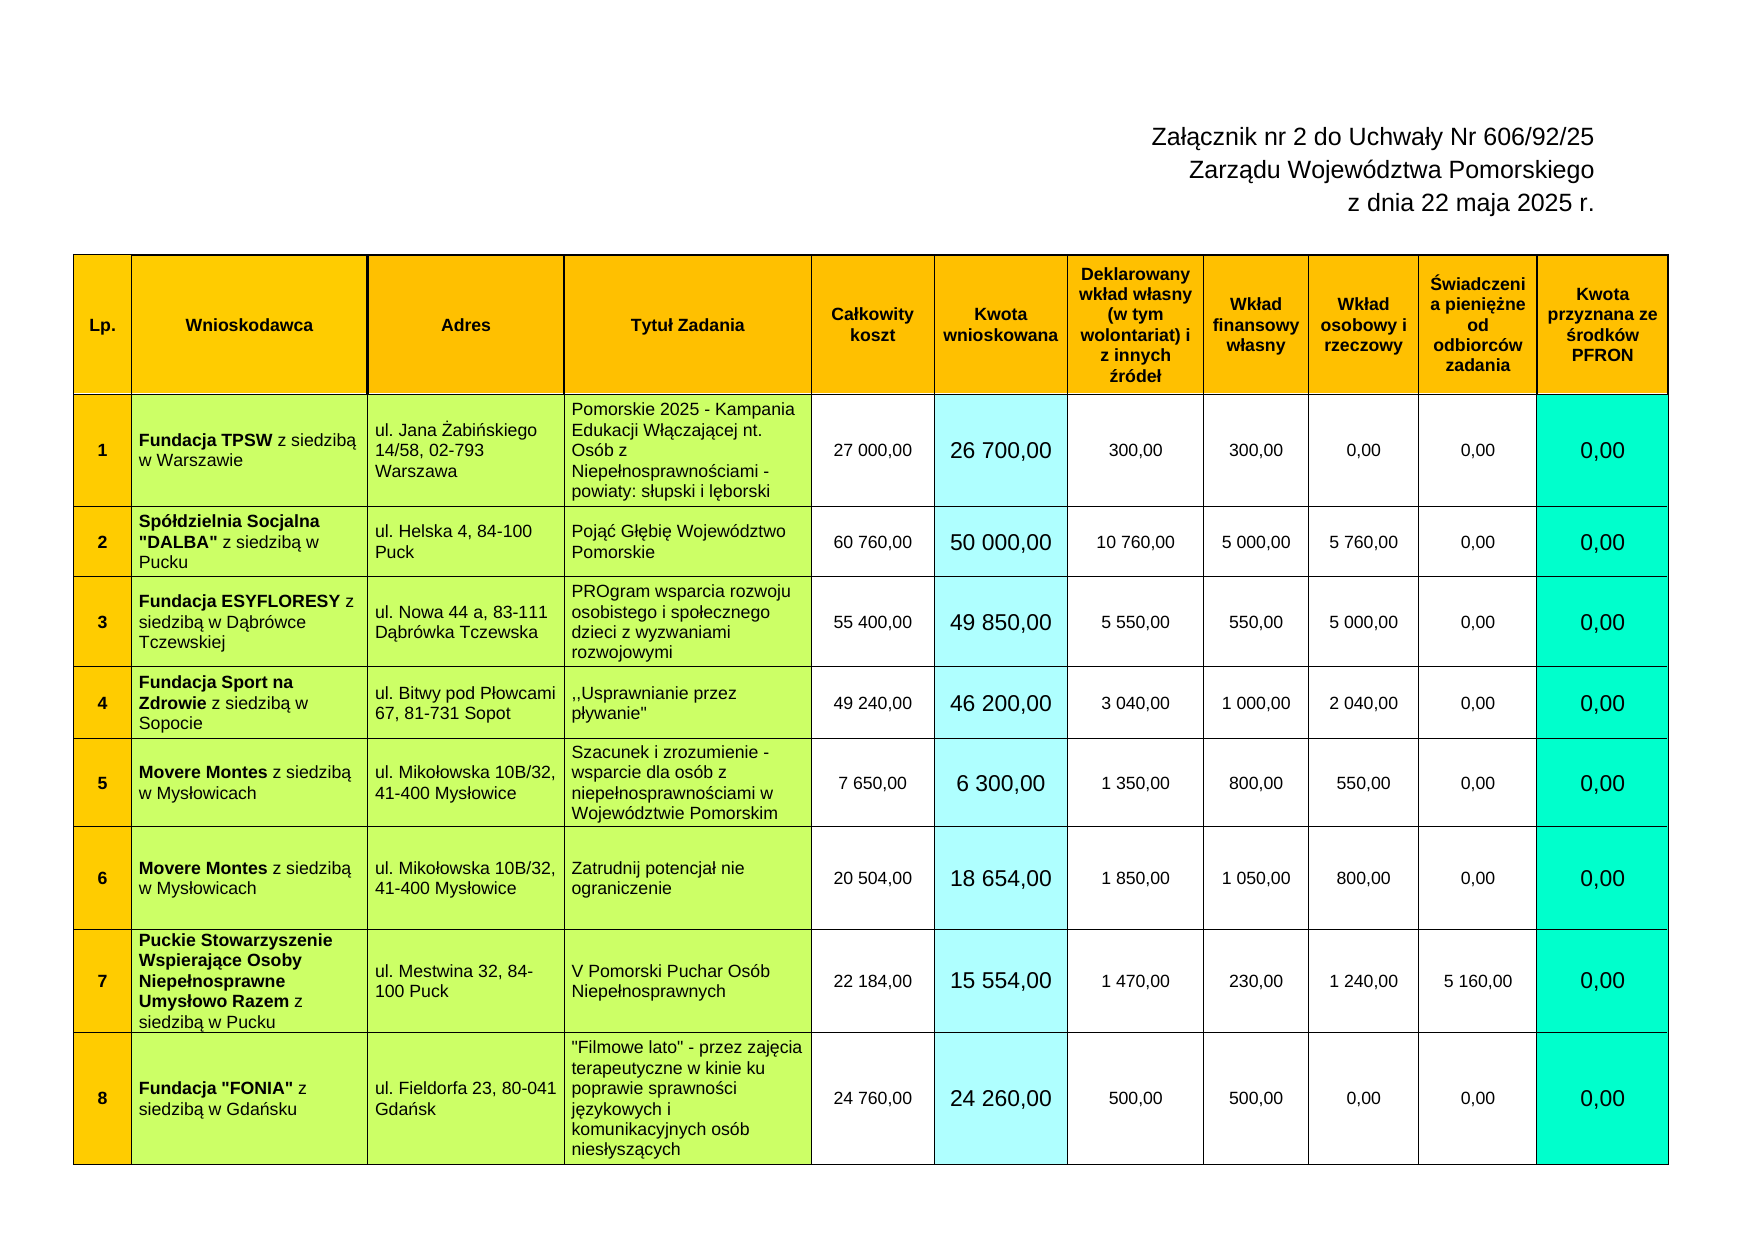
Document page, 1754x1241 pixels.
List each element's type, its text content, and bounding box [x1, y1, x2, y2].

table_cell 230,00 [1204, 930, 1308, 1032]
table_header Lp. [74, 255, 131, 393]
table_header Świadczenia pieniężne od odbiorców zadania [1419, 256, 1536, 393]
table_cell 1 050,00 [1204, 827, 1308, 929]
table_cell Fundacja TPSW z siedzibą w Warszawie [132, 395, 367, 506]
table_cell 46 200,00 [935, 667, 1067, 738]
table_cell Spółdzielnia Socjalna "DALBA" z siedzibą w Pucku [132, 507, 367, 576]
table_cell "Filmowe lato" - przez zajęcia terapeutyczne w kinie ku poprawie sprawności językowych i komunikacyjnych osób niesłyszących [565, 1033, 811, 1164]
table_header Wkład osobowy i rzeczowy [1309, 256, 1418, 393]
table_cell Zatrudnij potencjał nie ograniczenie [565, 827, 811, 929]
table_cell 0,00 [1537, 738, 1668, 826]
table_cell ,,Usprawnianie przez pływanie" [565, 667, 811, 738]
table_header Kwota przyznana ze środków PFRON [1538, 256, 1667, 393]
table_cell 0,00 [1309, 395, 1418, 506]
table_cell 0,00 [1419, 827, 1536, 929]
table_cell Movere Montes z siedzibą w Mysłowicach [132, 827, 367, 929]
table_cell 2 [74, 507, 131, 576]
table_cell Fundacja Sport na Zdrowie z siedzibą w Sopocie [132, 667, 367, 738]
table_header Deklarowany wkład własny (w tym wolontariat) i z innych źródeł [1068, 256, 1203, 393]
table_cell 0,00 [1537, 826, 1668, 929]
table_cell Movere Montes z siedzibą w Mysłowicach [132, 739, 367, 826]
table_cell 5 000,00 [1309, 577, 1418, 666]
table_cell 6 [74, 827, 131, 929]
table_cell 7 650,00 [812, 739, 934, 826]
table_cell Puckie Stowarzyszenie Wspierające Osoby Niepełnosprawne Umysłowo Razem z siedzibą w Pucku [132, 930, 367, 1032]
table_cell 3 040,00 [1068, 667, 1203, 738]
table_cell Pomorskie 2025 - Kampania Edukacji Włączającej nt. Osób z Niepełnosprawnościami - powiaty: słupski i lęborski [565, 395, 811, 506]
table_cell 10 760,00 [1068, 507, 1203, 576]
table_cell 0,00 [1537, 576, 1668, 666]
table_cell 24 260,00 [935, 1033, 1067, 1164]
table_cell V Pomorski Puchar Osób Niepełnosprawnych [565, 930, 811, 1032]
table_cell ul. Helska 4, 84-100 Puck [368, 507, 564, 576]
table_cell 55 400,00 [812, 577, 934, 666]
table_header Tytuł Zadania [565, 256, 811, 393]
table_cell 7 [74, 930, 131, 1032]
table_cell 500,00 [1068, 1033, 1203, 1164]
table_cell 26 700,00 [935, 395, 1067, 506]
table_cell 22 184,00 [812, 930, 934, 1032]
table_cell 0,00 [1537, 666, 1668, 738]
table_cell 5 160,00 [1419, 930, 1536, 1032]
table_cell 27 000,00 [812, 395, 934, 506]
table_cell 0,00 [1537, 506, 1668, 576]
table_cell ul. Jana Żabińskiego 14/58, 02-793 Warszawa [368, 395, 564, 506]
table_cell 550,00 [1309, 739, 1418, 826]
table_cell 800,00 [1309, 827, 1418, 929]
text z dnia 22 maja 2025 r. [47, 188, 1595, 216]
table_cell 0,00 [1537, 929, 1668, 1032]
table_cell 18 654,00 [935, 827, 1067, 929]
table_cell 49 850,00 [935, 577, 1067, 666]
table_cell 3 [74, 577, 131, 666]
table_cell 0,00 [1537, 1032, 1668, 1164]
table_cell 0,00 [1537, 395, 1668, 506]
table_cell 24 760,00 [812, 1033, 934, 1164]
table_cell Pojąć Głębię Województwo Pomorskie [565, 507, 811, 576]
table_cell 5 [74, 739, 131, 826]
table_cell 0,00 [1419, 1033, 1536, 1164]
table_header Wkład finansowy własny [1204, 256, 1308, 393]
table_cell 800,00 [1204, 739, 1308, 826]
table_cell 2 040,00 [1309, 667, 1418, 738]
table_cell ul. Mikołowska 10B/32, 41-400 Mysłowice [368, 739, 564, 826]
table_cell 500,00 [1204, 1033, 1308, 1164]
table_cell 0,00 [1419, 507, 1536, 576]
table_header Kwota wnioskowana [935, 256, 1067, 393]
table_cell 0,00 [1419, 739, 1536, 826]
table_cell PROgram wsparcia rozwoju osobistego i społecznego dzieci z wyzwaniami rozwojowymi [565, 577, 811, 666]
table_header Wnioskodawca [132, 256, 366, 393]
table_cell ul. Nowa 44 a, 83-111 Dąbrówka Tczewska [368, 577, 564, 666]
table_cell 49 240,00 [812, 667, 934, 738]
text Załącznik nr 2 do Uchwały Nr 606/92/25 [51, 122, 1595, 150]
table_cell 300,00 [1204, 395, 1308, 506]
table_cell 6 300,00 [935, 739, 1067, 826]
table_cell Szacunek i zrozumienie - wsparcie dla osób z niepełnosprawnościami w Województwie Pomorskim [565, 739, 811, 826]
table_cell 5 550,00 [1068, 577, 1203, 666]
table_cell 550,00 [1204, 577, 1308, 666]
table_cell Fundacja "FONIA" z siedzibą w Gdańsku [132, 1033, 367, 1164]
table_cell 1 240,00 [1309, 930, 1418, 1032]
table_cell ul. Mestwina 32, 84-100 Puck [368, 930, 564, 1032]
table_cell ul. Fieldorfa 23, 80-041 Gdańsk [368, 1033, 564, 1164]
table_cell 1 470,00 [1068, 930, 1203, 1032]
table_cell 60 760,00 [812, 507, 934, 576]
table_cell 1 000,00 [1204, 667, 1308, 738]
table_header Adres [369, 256, 563, 393]
table_header Całkowity koszt [812, 256, 934, 393]
table_cell Fundacja ESYFLORESY z siedzibą w Dąbrówce Tczewskiej [132, 577, 367, 666]
table_cell 300,00 [1068, 395, 1203, 506]
table_cell ul. Bitwy pod Płowcami 67, 81-731 Sopot [368, 667, 564, 738]
text Zarządu Województwa Pomorskiego [51, 155, 1595, 183]
table_cell 20 504,00 [812, 827, 934, 929]
table_cell 0,00 [1419, 577, 1536, 666]
table_cell 1 [74, 395, 131, 506]
table_cell 50 000,00 [935, 507, 1067, 576]
table_cell 0,00 [1419, 667, 1536, 738]
table_cell 0,00 [1419, 395, 1536, 506]
table_cell ul. Mikołowska 10B/32, 41-400 Mysłowice [368, 827, 564, 929]
table_cell 4 [74, 667, 131, 738]
table_cell 8 [74, 1033, 131, 1164]
table_cell 1 350,00 [1068, 739, 1203, 826]
table_cell 15 554,00 [935, 930, 1067, 1032]
table_cell 0,00 [1309, 1033, 1418, 1164]
table_cell 5 760,00 [1309, 507, 1418, 576]
table_cell 5 000,00 [1204, 507, 1308, 576]
table_cell 1 850,00 [1068, 827, 1203, 929]
